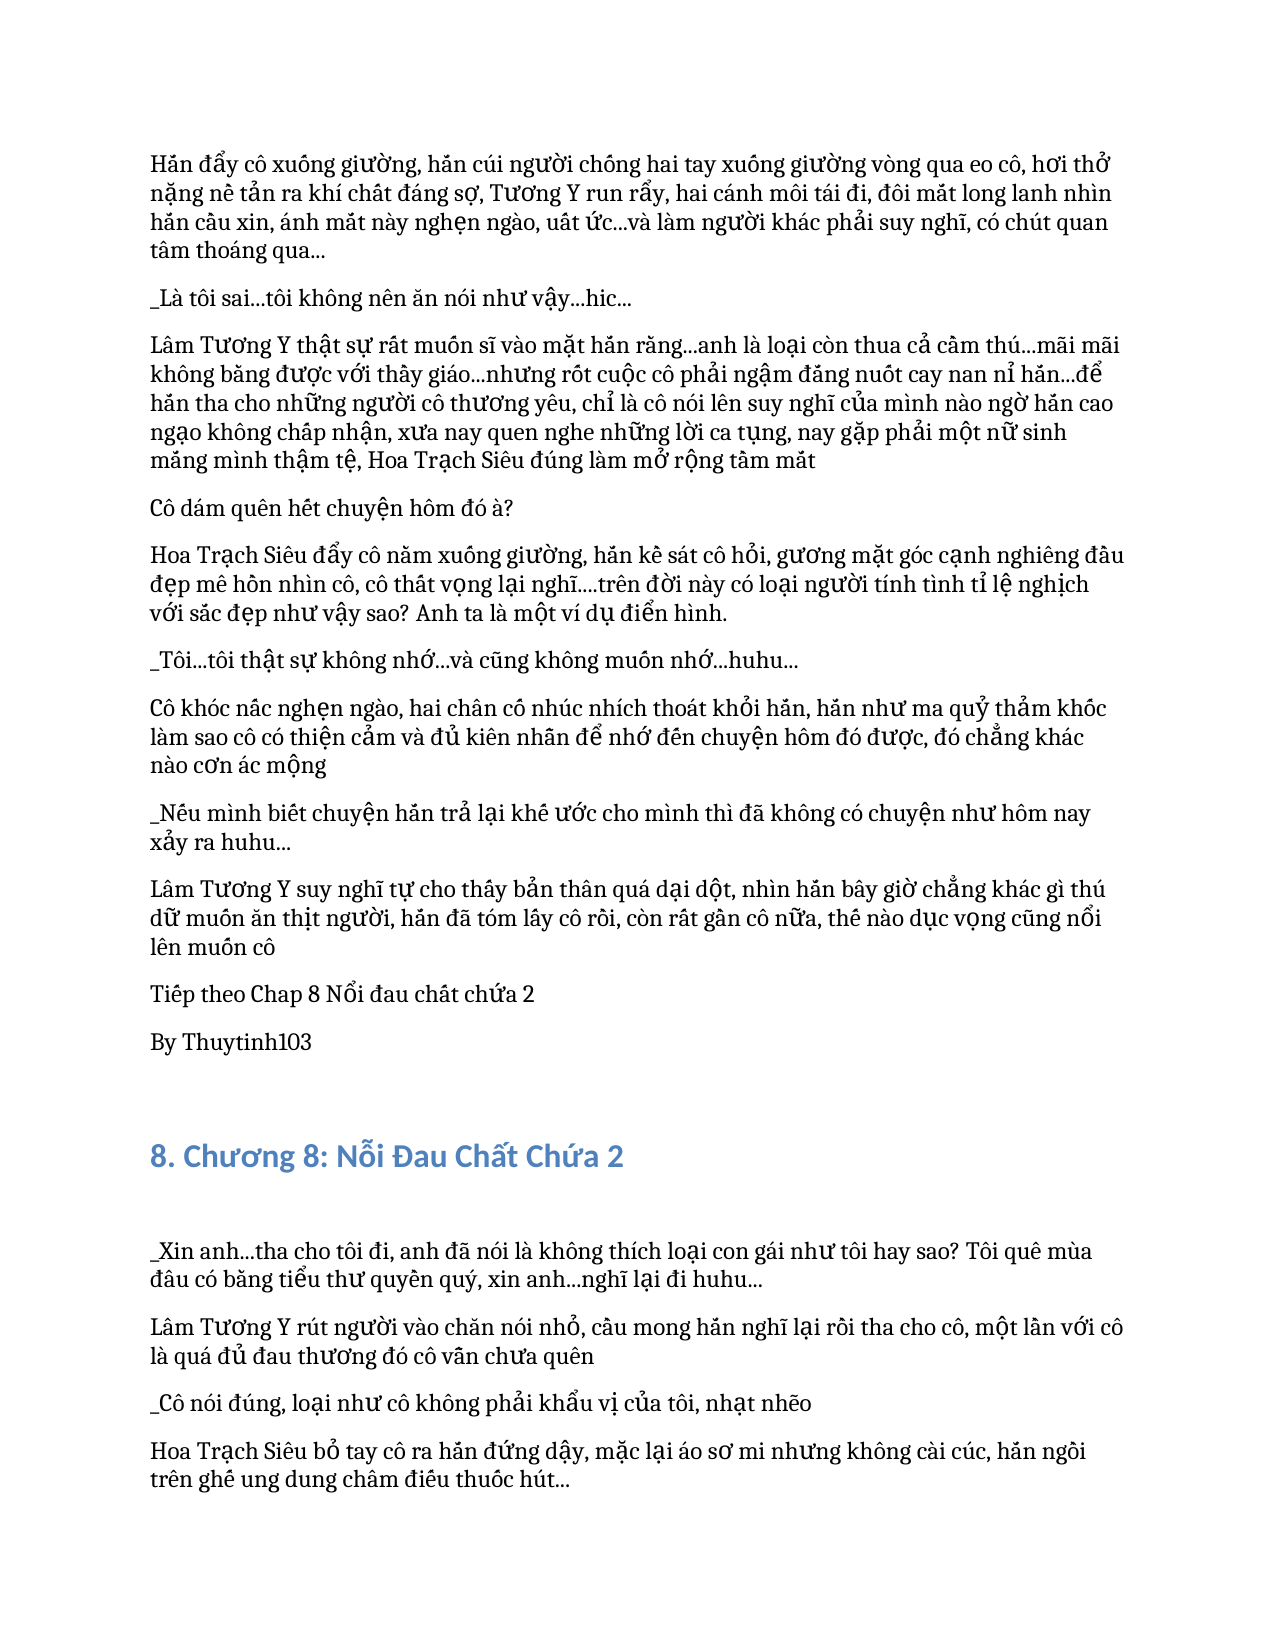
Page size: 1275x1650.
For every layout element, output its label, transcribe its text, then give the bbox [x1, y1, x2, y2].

text Lâm Tương Y rút người vào chăn nói nhỏ, cầu mong hắn nghĩ lại rồi tha cho cô, một lần với cô là quá đủ đau thương đó cô vẫn chưa quên [150, 1313, 1125, 1370]
text _Cô nói đúng, loại như cô không phải khẩu vị của tôi, nhạt nhẽo [150, 1389, 1125, 1418]
text _Tôi...tôi thật sự không nhớ...và cũng không muốn nhớ...huhu... [150, 646, 1125, 675]
text _Xin anh...tha cho tôi đi, anh đã nói là không thích loại con gái như tôi hay sao? Tôi quê mùa đâu có bằng tiểu thư quyền quý, xin anh...nghĩ lại đi huhu... [150, 1179, 1125, 1294]
text _Là tôi sai...tôi không nên ăn nói như vậy...hic... [150, 284, 1125, 312]
text Hoa Trạch Siêu bỏ tay cô ra hắn đứng dậy, mặc lại áo sơ mi nhưng không cài cúc, hắn ngồi trên ghế ung dung châm điếu thuốc hút... [150, 1437, 1125, 1494]
text Lâm Tương Y thật sự rất muốn sĩ vào mặt hắn rằng...anh là loại còn thua cả cầm thú...mãi mãi không bằng được với thầy giáo...nhưng rốt cuộc cô phải ngậm đắng nuốt cay nan nỉ hắn...để hắn tha cho những người cô thương yêu, chỉ là cô nói lên suy nghĩ của mình nào ngờ hắn cao ngạo không chấp nhận, xưa nay quen nghe những lời ca tụng, nay gặp phải một nữ sinh mắng mình thậm tệ, Hoa Trạch Siêu đúng làm mở rộng tầm mắt [150, 331, 1125, 475]
subtitle 8. Chương 8: Nỗi Đau Chất Chứa 2 [150, 1134, 1125, 1175]
text Hoa Trạch Siêu đẩy cô nằm xuống giường, hắn kề sát cô hỏi, gương mặt góc cạnh nghiêng đầu đẹp mê hồn nhìn cô, cô thất vọng lại nghĩ....trên đời này có loại người tính tình tỉ lệ nghịch với sắc đẹp như vậy sao? Anh ta là một ví dụ điển hình. [150, 541, 1125, 627]
text Hắn đẩy cô xuống giường, hắn cúi người chống hai tay xuống giường vòng qua eo cô, hơi thở nặng nề tản ra khí chất đáng sợ, Tương Y run rẩy, hai cánh môi tái đi, đôi mắt long lanh nhìn hắn cầu xin, ánh mắt này nghẹn ngào, uất ức...và làm người khác phải suy nghĩ, có chút quan tâm thoáng qua... [150, 150, 1125, 265]
text Cô khóc nấc nghẹn ngào, hai chân cố nhúc nhích thoát khỏi hắn, hắn như ma quỷ thảm khốc làm sao cô có thiện cảm và đủ kiên nhẫn để nhớ đến chuyện hôm đó được, đó chẳng khác nào cơn ác mộng [150, 694, 1125, 780]
text Cô dám quên hết chuyện hôm đó à? [150, 494, 1125, 522]
text _Nếu mình biết chuyện hắn trả lại khế ước cho mình thì đã không có chuyện như hôm nay xảy ra huhu... [150, 799, 1125, 856]
text By Thuytinh103 [150, 1027, 1125, 1114]
text Tiếp theo Chap 8 Nổi đau chất chứa 2 [150, 980, 1125, 1009]
text Lâm Tương Y suy nghĩ tự cho thấy bản thân quá dại dột, nhìn hắn bây giờ chẳng khác gì thú dữ muốn ăn thịt người, hắn đã tóm lấy cô rồi, còn rất gần cô nữa, thế nào dục vọng cũng nổi lên muốn cô [150, 875, 1125, 961]
